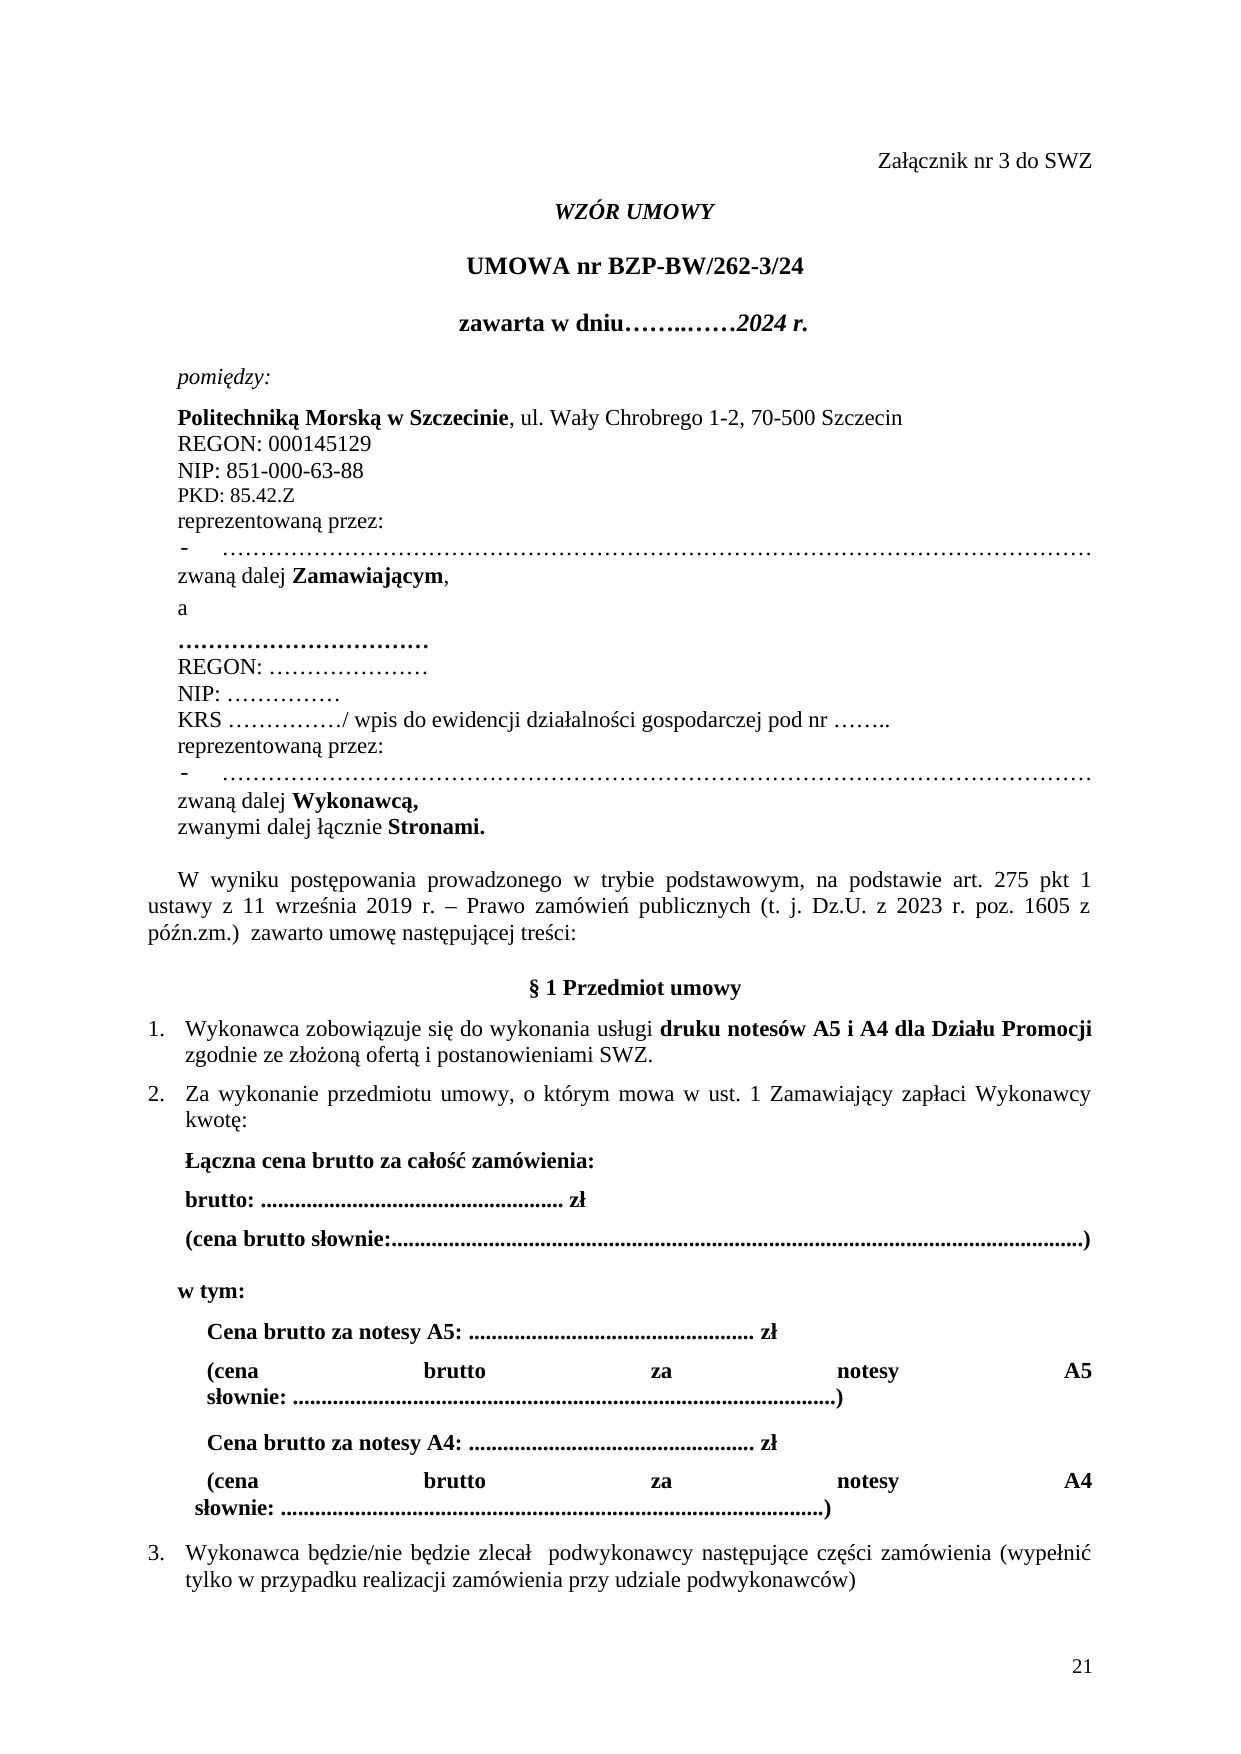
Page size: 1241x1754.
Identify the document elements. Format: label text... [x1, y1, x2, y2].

text zwaną dalej Wykonawcą, [148, 787, 1093, 813]
text NIP: 851-000-63-88 [148, 457, 1093, 483]
text …………………………… [148, 627, 1093, 653]
text NIP: …………… [148, 680, 1093, 706]
text (cena brutto za notesy A5 słownie: ...............................................................................................) [207, 1357, 1093, 1409]
text zawarta w dniu……..……2024 r. [148, 308, 1093, 337]
list …………………………………………………………………………………………………… [177, 759, 1093, 787]
text a [148, 594, 1093, 621]
text (cena brutto za notesy A4 słownie: ...............................................................................................) [194, 1468, 1093, 1520]
text WZÓR UMOWY [148, 198, 1093, 224]
text Politechniką Morską w Szczecinie, ul. Wały Chrobrego 1-2, 70-500 Szczecin [148, 404, 1093, 430]
text W wyniku postępowania prowadzonego w trybie podstawowym, na podstawie art. 275 pkt 1 ustawy z 11 września 2019 r. – Prawo zamówień publicznych (t. j. Dz.U. z 2023 r. poz. 1605 z późn.zm.) zawarto umowę następującej treści: [148, 866, 1093, 945]
text reprezentowaną przez: [148, 507, 1093, 533]
list Wykonawca zobowiązuje się do wykonania usługi druku notesów A5 i A4 dla Działu Promocji zgodnie ze złożoną ofertą i postanowieniami SWZ. [148, 1014, 1093, 1067]
text PKD: 85.42.Z [148, 483, 1093, 507]
list Za wykonanie przedmiotu umowy, o którym mowa w ust. 1 Zamawiający zapłaci Wykonawcy kwotę: [148, 1080, 1093, 1132]
text brutto: ..................................................... zł [185, 1186, 1093, 1212]
text REGON: 000145129 [148, 430, 1093, 457]
text reprezentowaną przez: [148, 732, 1093, 759]
text pomiędzy: [148, 363, 1093, 390]
text § 1 Przedmiot umowy [148, 974, 1093, 1000]
text zwanymi dalej łącznie Stronami. [148, 813, 1093, 840]
text Łączna cena brutto za całość zamówienia: [185, 1147, 1093, 1173]
text w tym: [177, 1277, 1093, 1304]
text REGON: ………………… [148, 653, 1093, 680]
text UMOWA nr BZP-BW/262-3/24 [148, 251, 1093, 279]
text Załącznik nr 3 do SWZ [148, 148, 1093, 174]
list Wykonawca będzie/nie będzie zlecał podwykonawcy następujące części zamówienia (wypełnić tylko w przypadku realizacji zamówienia przy udziale podwykonawców) [148, 1539, 1093, 1592]
list …………………………………………………………………………………………………… [177, 533, 1093, 562]
text Cena brutto za notesy A5: .................................................. zł [207, 1318, 1093, 1344]
text (cena brutto słownie:.........................................................................................................................) [185, 1224, 1093, 1251]
text KRS ……………/ wpis do ewidencji działalności gospodarczej pod nr …….. [148, 706, 1093, 732]
text zwaną dalej Zamawiającym, [148, 562, 1093, 588]
text Cena brutto za notesy A4: .................................................. zł [207, 1429, 1093, 1455]
